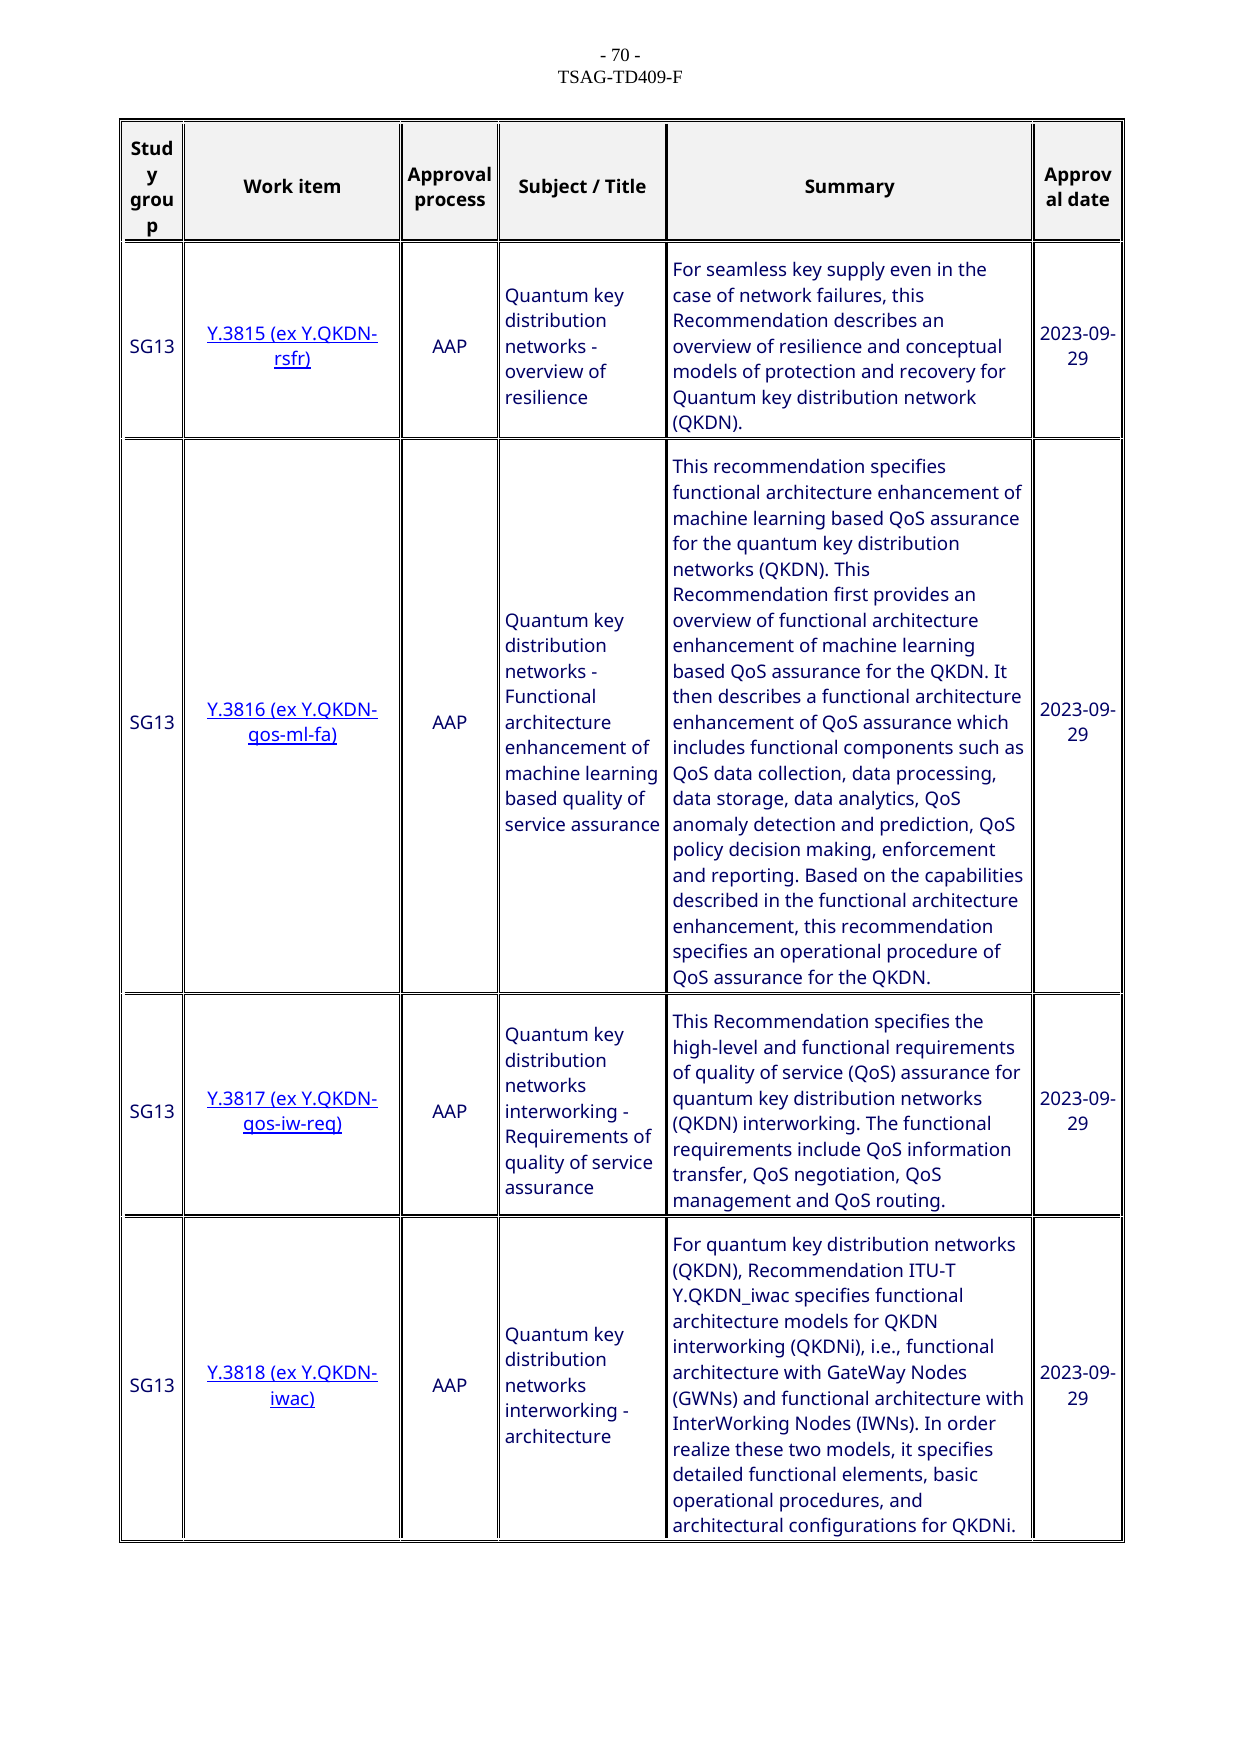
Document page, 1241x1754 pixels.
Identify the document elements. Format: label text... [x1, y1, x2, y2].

table_cell This recommendation specifies functional architecture enhancement of machine learning based QoS assurance for the quantum key distribution networks (QKDN). This Recommendation first provides an overview of functional architecture enhancement of machine learning based QoS assurance for the QKDN. It then describes a functional architecture enhancement of QoS assurance which includes functional components such as QoS data collection, data processing, data storage, data analytics, QoS anomaly detection and prediction, QoS policy decision making, enforcement and reporting. Based on the capabilities described in the functional architecture enhancement, this recommendation specifies an operational procedure of QoS assurance for the QKDN. [668, 440, 1031, 991]
table_cell Quantum key distribution networks interworking - architecture [499, 1218, 666, 1539]
table_cell For quantum key distribution networks (QKDN), Recommendation ITU-T Y.QKDN_iwac specifies functional architecture models for QKDN interworking (QKDNi), i.e., functional architecture with GateWay Nodes (GWNs) and functional architecture with InterWorking Nodes (IWNs). In order realize these two models, it specifies detailed functional elements, basic operational procedures, and architectural configurations for QKDNi. [666, 1214, 1033, 1539]
table_cell Y.3815 (ex Y.QKDN-rsfr) [185, 243, 399, 437]
table_cell SG13 [122, 239, 182, 437]
table_cell For seamless key supply even in the case of network failures, this Recommendation describes an overview of resilience and conceptual models of protection and recovery for Quantum key distribution network (QKDN). [668, 243, 1031, 437]
table_cell SG13 [122, 1214, 183, 1539]
table_cell Y.3816 (ex Y.QKDN-qos-ml-fa) [185, 440, 399, 991]
table_cell Quantum key distribution networks interworking - Requirements of quality of service assurance [500, 995, 665, 1214]
table_cell Y.3818 (ex Y.QKDN- iwac) [184, 1214, 401, 1539]
table_cell AAP [403, 995, 497, 1214]
table_cell SG13 [122, 991, 182, 1214]
table_header Study group [122, 122, 183, 239]
table_header Summary [666, 120, 1033, 239]
table_header Subject / Title [499, 122, 666, 239]
table_cell SG13 [120, 437, 183, 991]
table_header Approval date [1033, 122, 1121, 239]
table_cell Quantum key distribution networks - Functional architecture enhancement of machine learning based quality of service assurance [500, 440, 665, 991]
table_cell This Recommendation specifies the high-level and functional requirements of quality of service (QoS) assurance for quantum key distribution networks (QKDN) interworking. The functional requirements include QoS information transfer, QoS negotiation, QoS management and QoS routing. [668, 995, 1031, 1214]
table_header Approval process [401, 122, 498, 239]
table_cell AAP [401, 1218, 498, 1539]
table_cell 2023-09-29 [1033, 1214, 1122, 1539]
table_cell Y.3817 (ex Y.QKDN-qos-iw-req) [185, 995, 399, 1214]
table_cell 2023-09-29 [1033, 437, 1123, 991]
table_cell Quantum key distribution networks - overview of resilience [500, 243, 665, 437]
table_cell 2023-09-29 [1035, 991, 1122, 1214]
table_header Work item [184, 120, 401, 239]
table_cell AAP [403, 440, 497, 991]
table_cell 2023-09-29 [1035, 239, 1122, 437]
table_cell AAP [403, 243, 497, 437]
